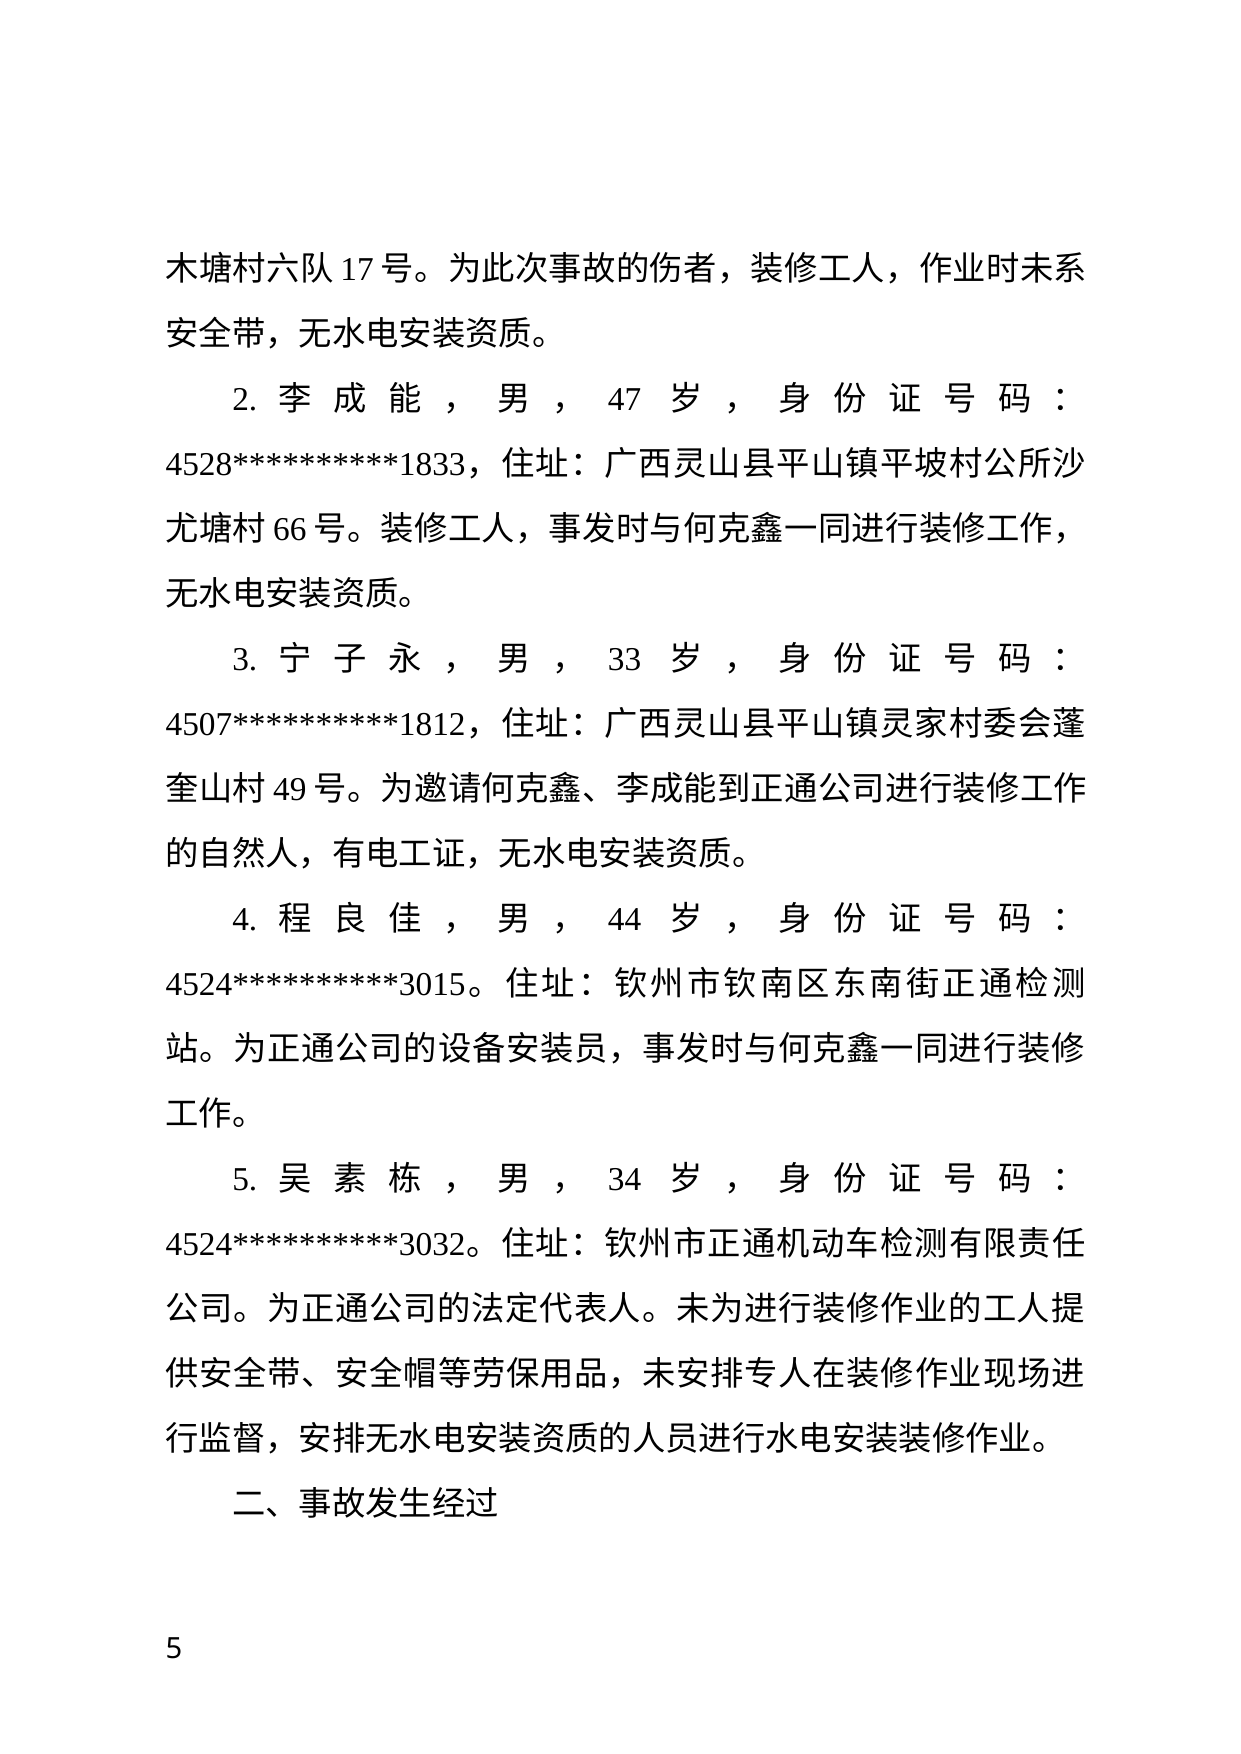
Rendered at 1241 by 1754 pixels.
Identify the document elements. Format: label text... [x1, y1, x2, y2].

text 5.吴素栋，男，34岁，身份证号码：4524**********3032。住址：钦州市正通机动车检测有限责任公司。为正通公司的法定代表人。未为进行装修作业的工人提供安全带、安全帽等劳保用品，未安排专人在装修作业现场进行监督，安排无水电安装资质的人员进行水电安装装修作业。 [165, 1143, 1087, 1468]
text 4.程良佳，男，44岁，身份证号码：4524**********3015。住址：钦州市钦南区东南街正通检测站。为正通公司的设备安装员，事发时与何克鑫一同进行装修工作。 [165, 883, 1087, 1143]
text 3.宁子永，男，33岁，身份证号码：4507**********1812，住址：广西灵山县平山镇灵家村委会蓬奎山村49号。为邀请何克鑫、李成能到正通公司进行装修工作的自然人，有电工证，无水电安装资质。 [165, 623, 1087, 883]
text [165, 233, 1087, 363]
text 2.李成能，男，47岁，身份证号码：4528**********1833，住址：广西灵山县平山镇平坡村公所沙尤塘村66号。装修工人，事发时与何克鑫一同进行装修工作，无水电安装资质。 [165, 363, 1087, 623]
text 二、事故发生经过 [165, 1468, 1087, 1533]
